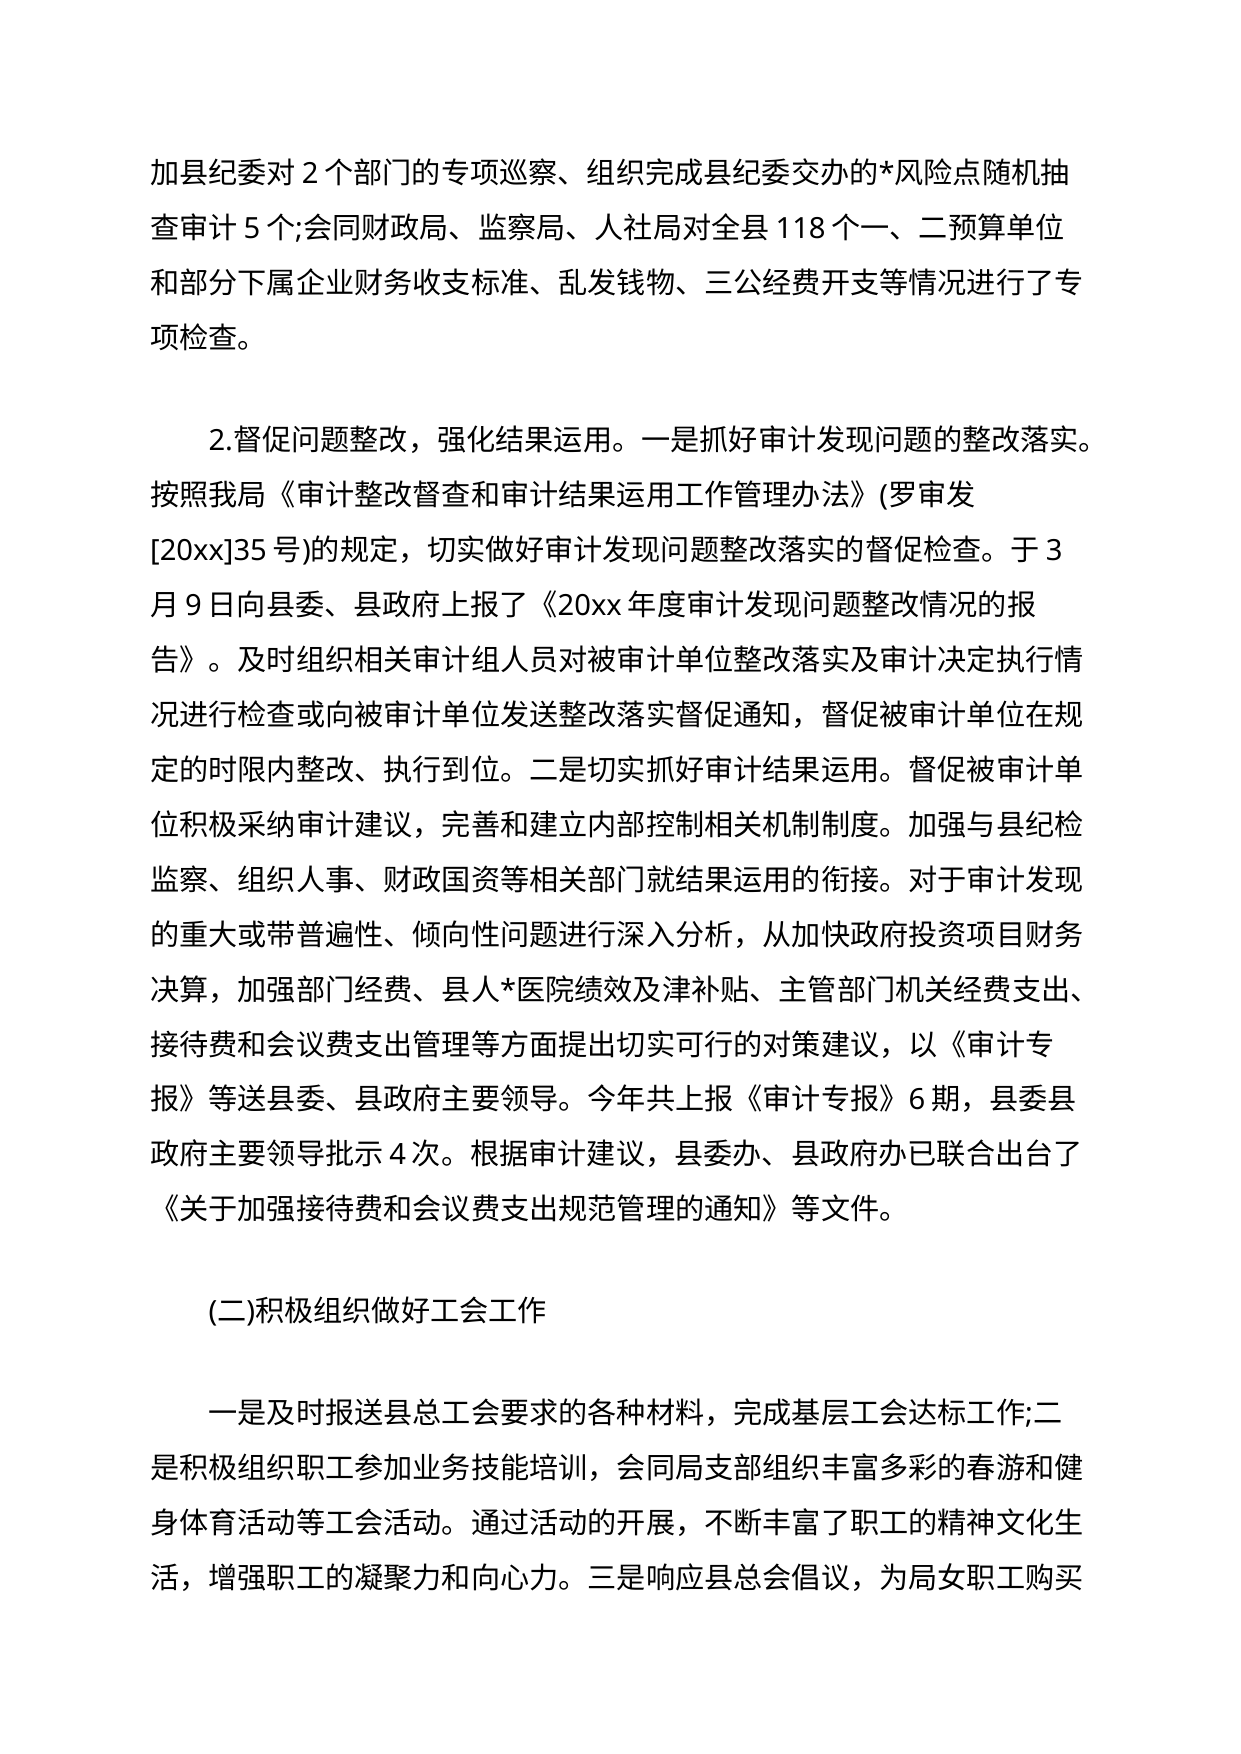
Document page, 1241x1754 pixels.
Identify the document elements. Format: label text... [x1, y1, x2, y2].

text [150, 150, 1090, 357]
text (二)积极组织做好工会工作 [150, 1288, 1090, 1330]
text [150, 1390, 1090, 1597]
text 2.督促问题整改，强化结果运用。一是抓好审计发现问题的整改落实。按照我局《审计整改督查和审计结果运用工作管理办法》(罗审发[20xx]35号)的规定，切实做好审计发现问题整改落实的督促检查。于3月9日向县委、县政府上报了《20xx年度审计发现问题整改情况的报告》。及时组织相关审计组人员对被审计单位整改落实及审计决定执行情况进行检查或向被审计单位发送整改落实督促通知，督促被审计单位在规定的时限内整改、执行到位。二是切实抓好审计结果运用。督促被审计单位积极采纳审计建议，完善和建立内部控制相关机制制度。加强与县纪检监察、组织人事、财政国资等相关部门就结果运用的衔接。对于审计发现的重大或带普遍性、倾向性问题进行深入分析，从加快政府投资项目财务决算，加强部门经费、县人*医院绩效及津补贴、主管部门机关经费支出、接待费和会议费支出管理等方面提出切实可行的对策建议，以《审计专报》等送县委、县政府主要领导。今年共上报《审计专报》6期，县委县政府主要领导批示4次。根据审计建议，县委办、县政府办已联合出台了《关于加强接待费和会议费支出规范管理的通知》等文件。 [150, 417, 1090, 1228]
